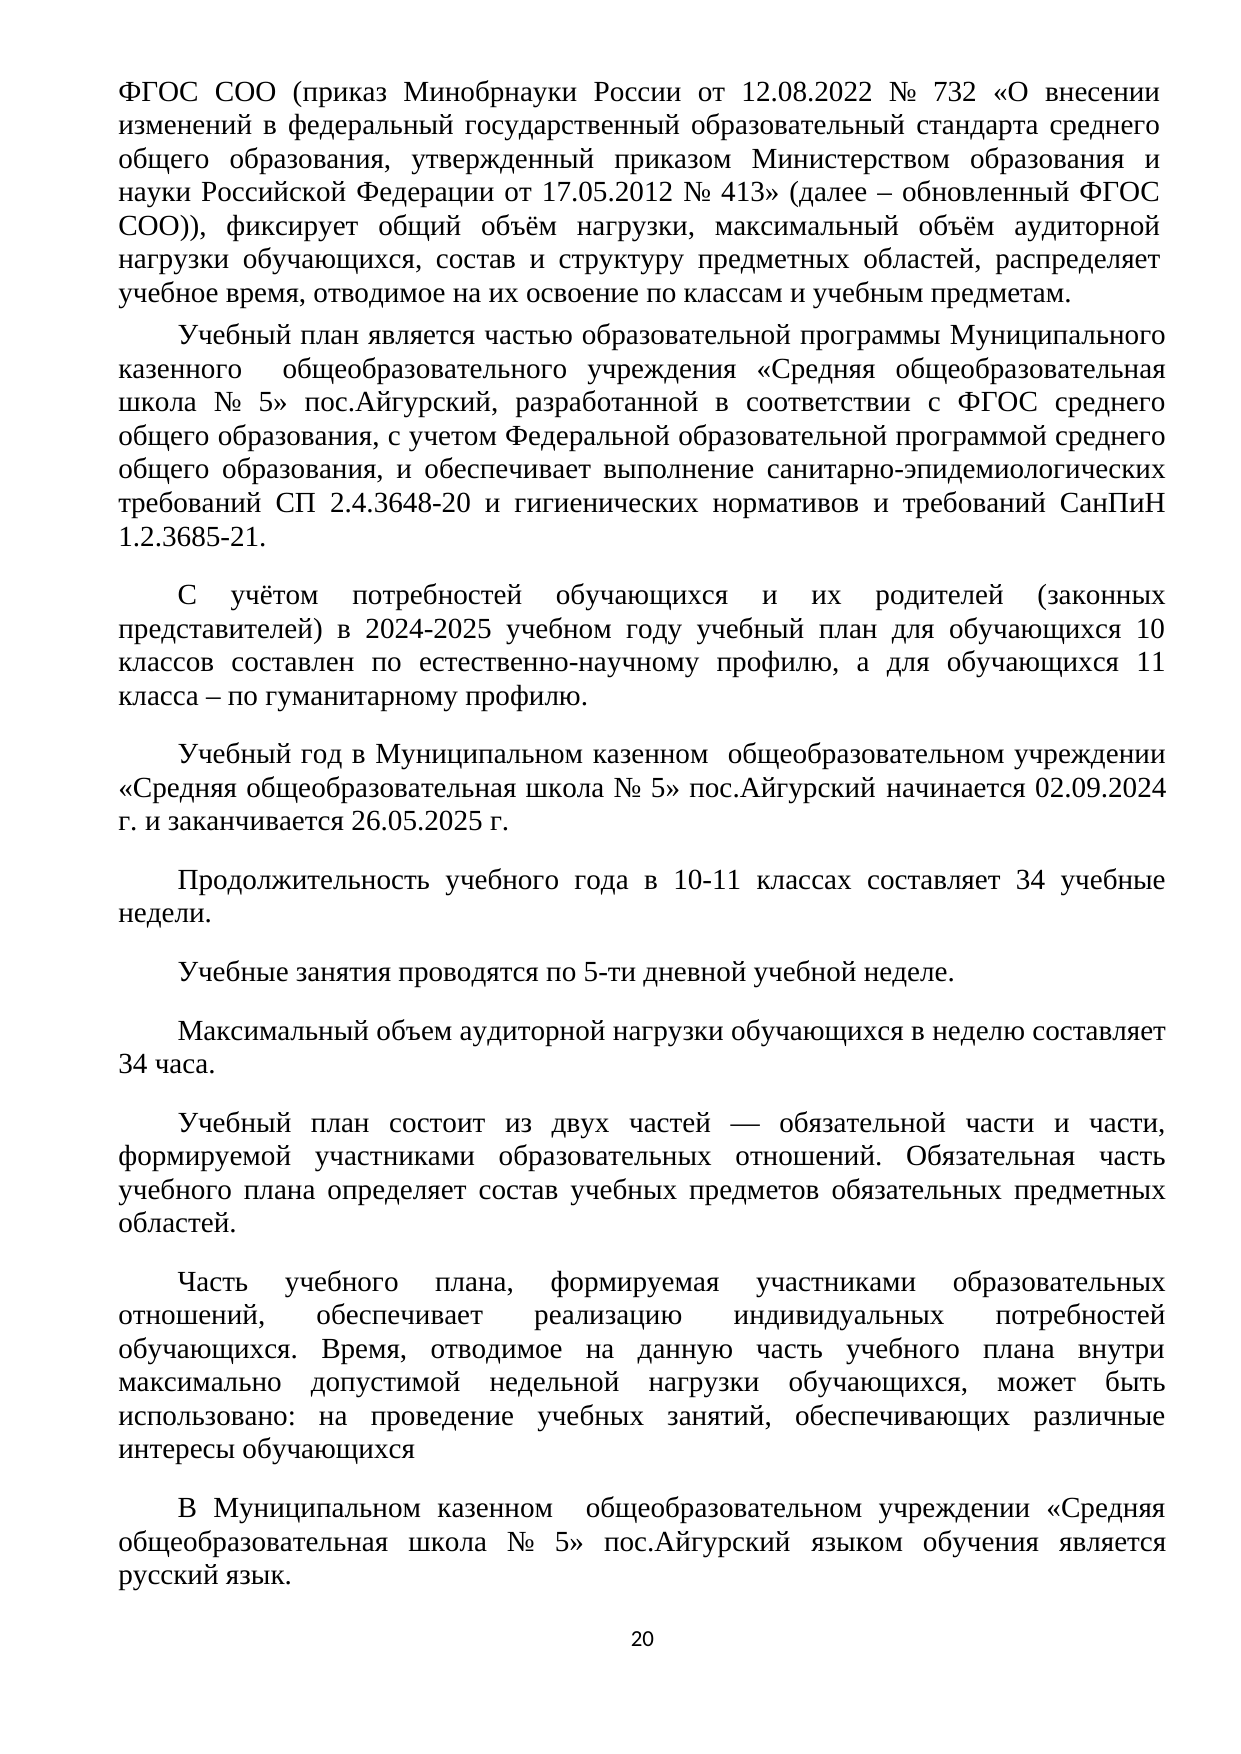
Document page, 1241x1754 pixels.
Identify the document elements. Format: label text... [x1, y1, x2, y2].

text Учебный план является частью образовательной программы Муниципального казенного общеобразовательного учреждения «Средняя общеобразовательная школа № 5» пос.Айгурский, разработанной в соответствии с ФГОС среднего общего образования, с учетом Федеральной образовательной программой среднего общего образования, и обеспечивает выполнение санитарно-эпидемиологических требований СП 2.4.3648-20 и гигиенических нормативов и требований СанПиН 1.2.3685-21. [118, 317, 1166, 552]
text В Муниципальном казенном общеобразовательном учреждении «Средняя общеобразовательная школа № 5» пос.Айгурский языком обучения является русский язык. [118, 1490, 1166, 1591]
text Учебный год в Муниципальном казенном общеобразовательном учреждении «Средняя общеобразовательная школа № 5» пос.Айгурский начинается 02.09.2024 г. и заканчивается 26.05.2025 г. [118, 736, 1166, 837]
text Учебный план состоит из двух частей — обязательной части и части, формируемой участниками образовательных отношений. Обязательная часть учебного плана определяет состав учебных предметов обязательных предметных областей. [118, 1105, 1166, 1239]
text C учётом потребностей обучающихся и их родителей (законных представителей) в 2024-2025 учебном году учебный план для обучающихся 10 классов составлен по естественно-научному профилю, а для обучающихся 11 класса – по гуманитарному профилю. [118, 577, 1166, 711]
text Часть учебного плана, формируемая участниками образовательных отношений, обеспечивает реализацию индивидуальных потребностей обучающихся. Время, отводимое на данную часть учебного плана внутри максимально допустимой недельной нагрузки обучающихся, может быть использовано: на проведение учебных занятий, обеспечивающих различные интересы обучающихся [118, 1264, 1166, 1465]
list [118, 74, 1161, 309]
text Учебные занятия проводятся по 5-ти дневной учебной неделе. [118, 954, 1166, 988]
text Продолжительность учебного года в 10-11 классах составляет 34 учебные недели. [118, 862, 1166, 929]
text Максимальный объем аудиторной нагрузки обучающихся в неделю составляет 34 часа. [118, 1013, 1166, 1080]
